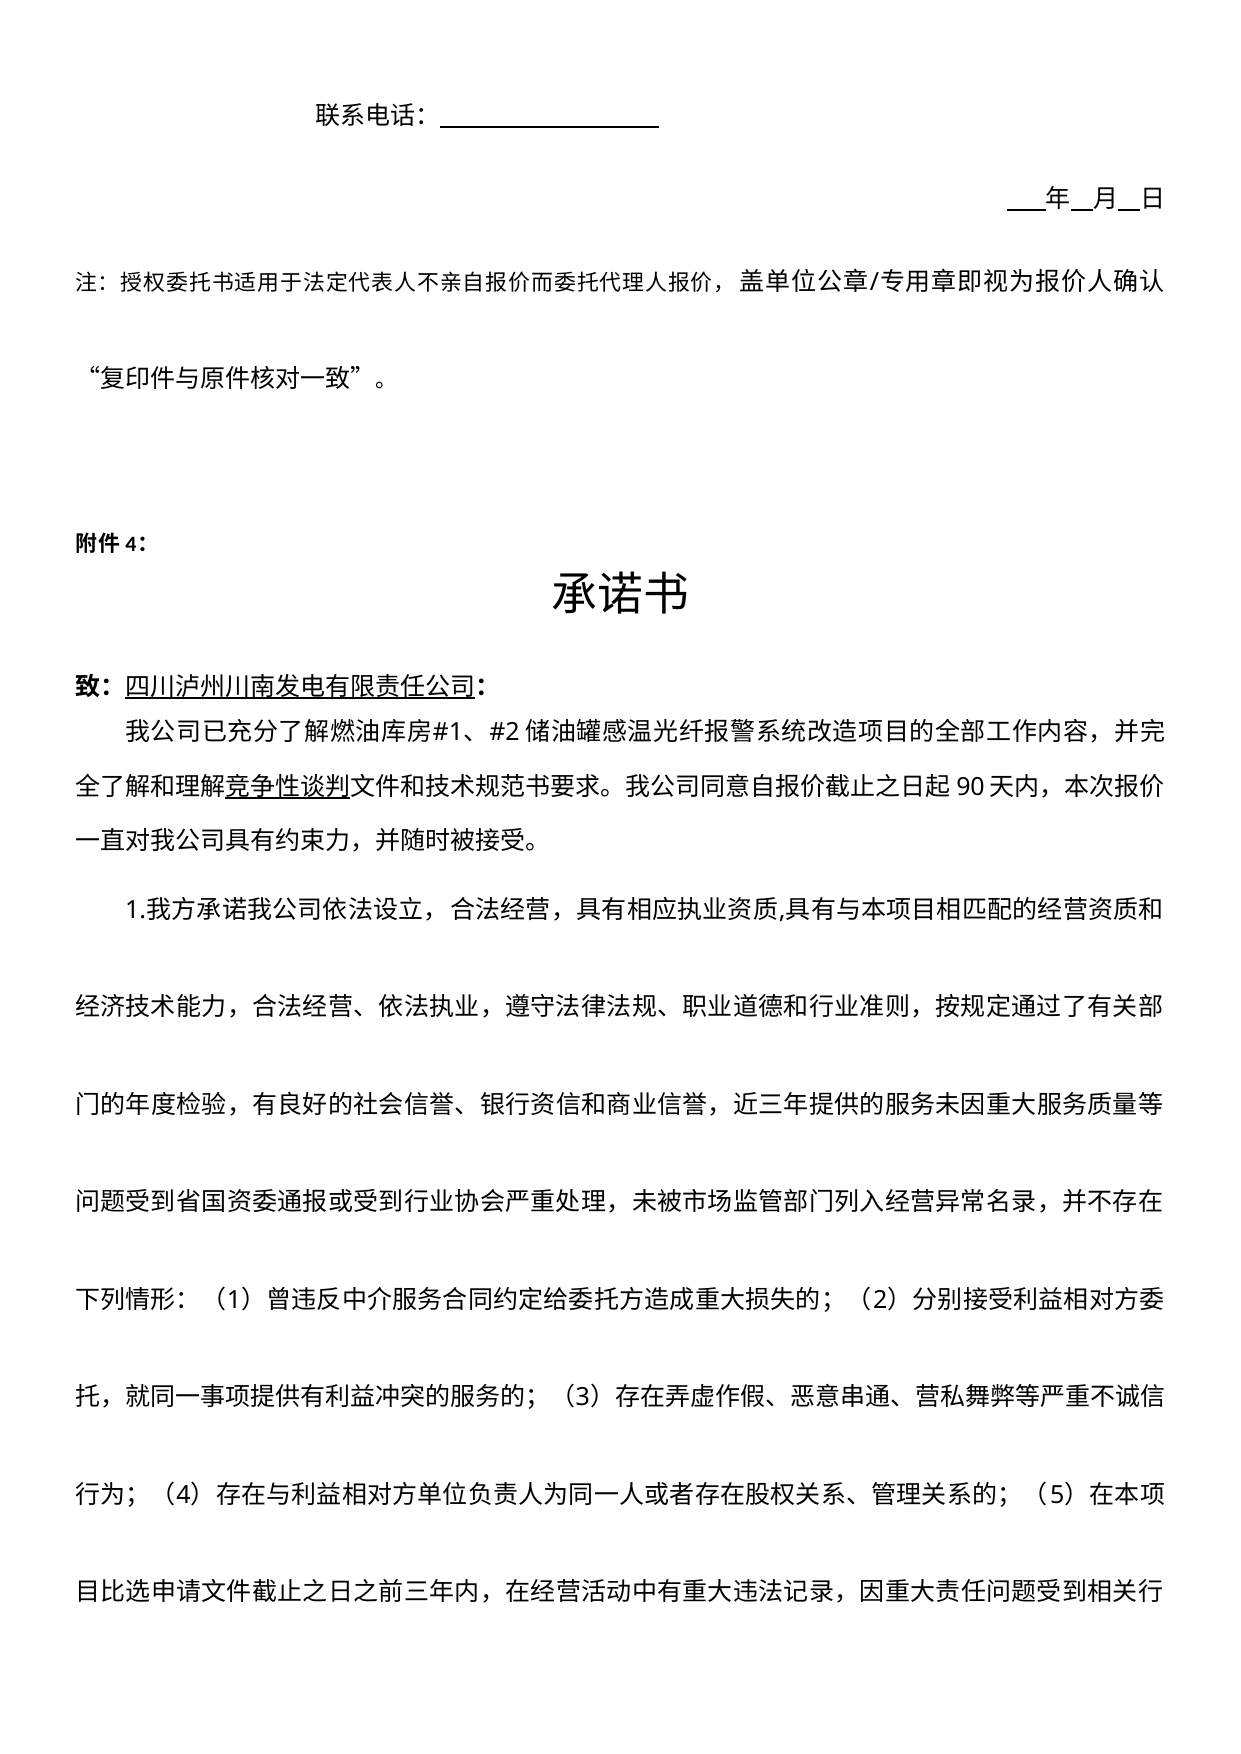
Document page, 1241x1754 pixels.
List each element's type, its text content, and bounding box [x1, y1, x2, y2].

text 附件4： [75, 525, 1165, 558]
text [75, 875, 1165, 1622]
text 注：授权委托书适用于法定代表人不亲自报价而委托代理人报价，盖单位公章/专用章即视为报价人确认“复印件与原件核对一致”。 [75, 247, 1165, 409]
text 我公司已充分了解燃油库房#1、#2储油罐感温光纤报警系统改造项目的全部工作内容，并完全了解和理解竞争性谈判文件和技术规范书要求。我公司同意自报价截止之日起90天内，本次报价一直对我公司具有约束力，并随时被接受。 [75, 712, 1165, 857]
text 年 月 日 [75, 164, 1165, 229]
text 联系电话： [75, 81, 1192, 146]
text 致：四川泸州川南发电有限责任公司： [75, 666, 1165, 703]
text 承诺书 [75, 558, 1165, 624]
